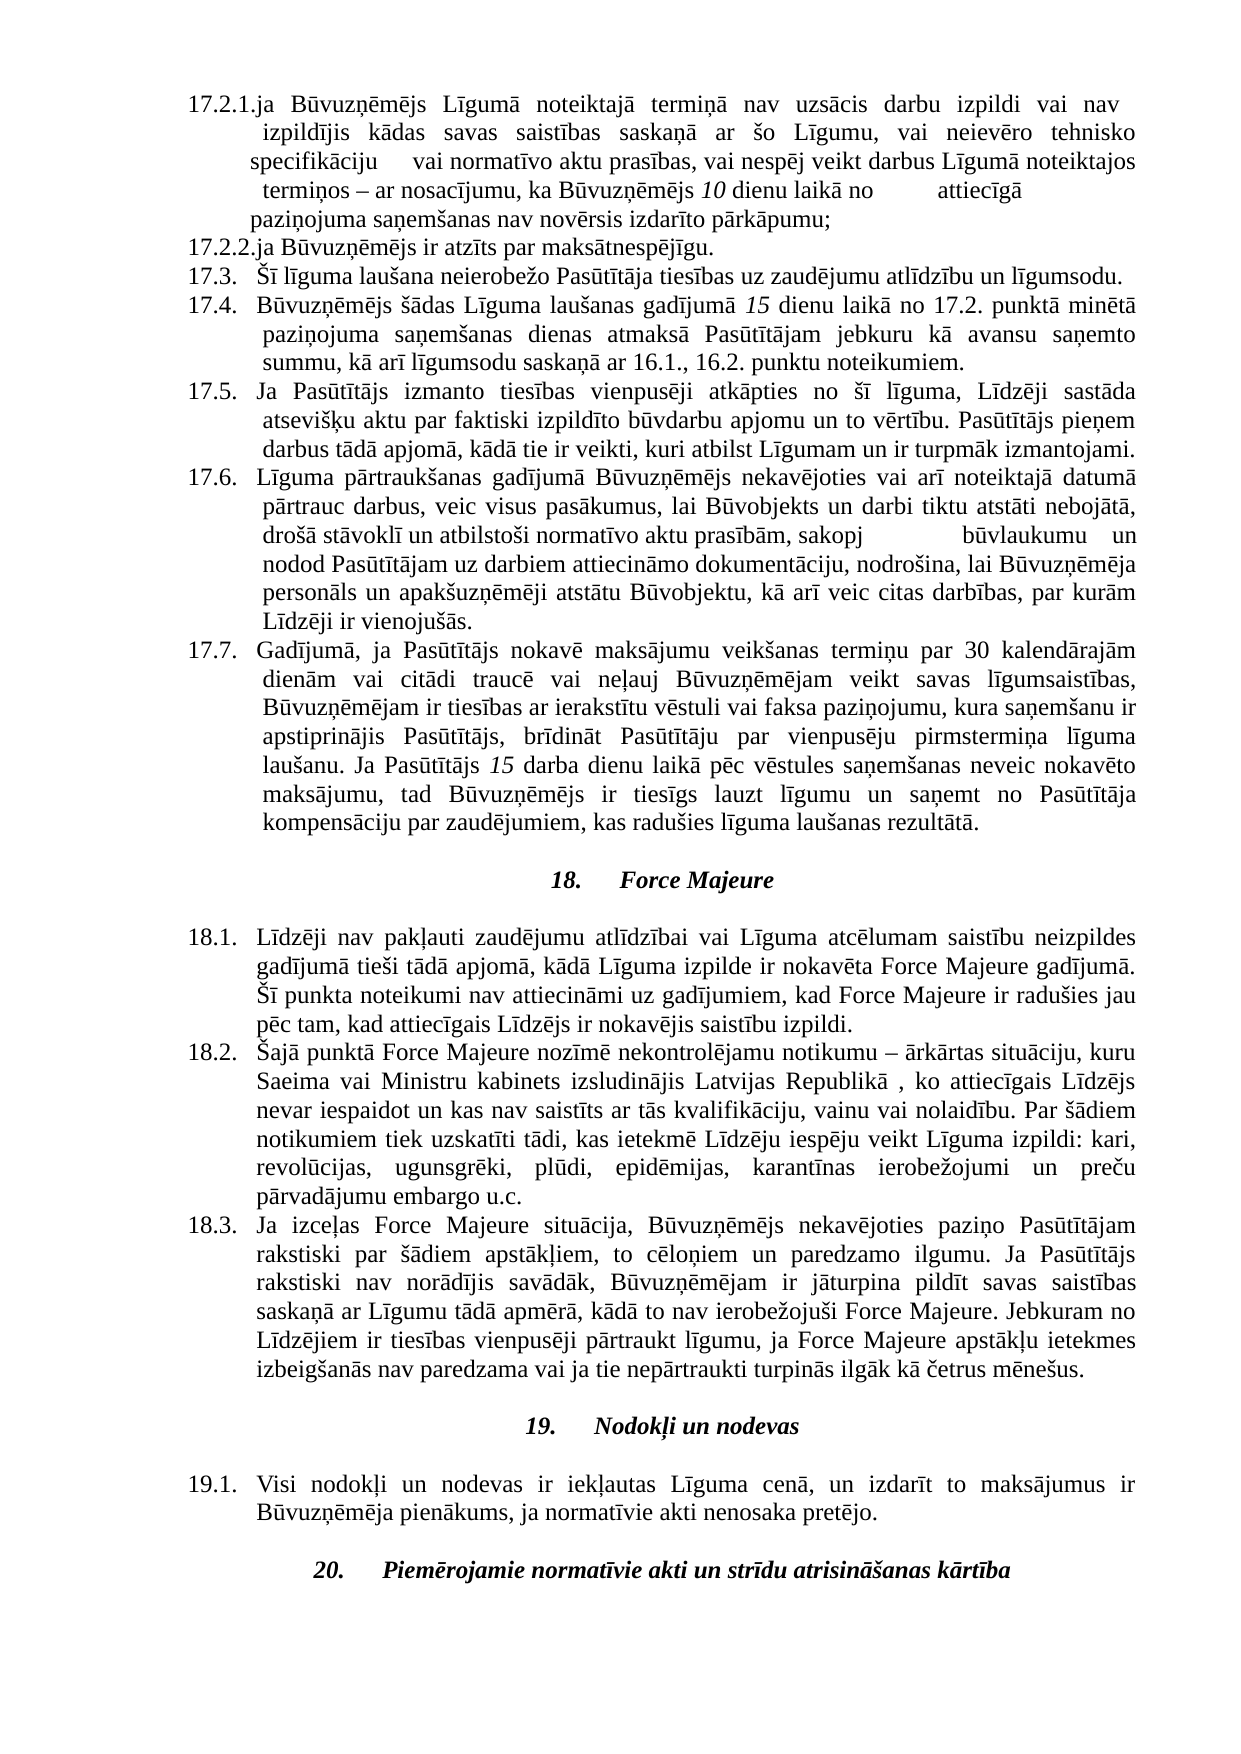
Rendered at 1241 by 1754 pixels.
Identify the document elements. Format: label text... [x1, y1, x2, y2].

list Piemērojamie normatīvie akti un strīdu atrisināšanas kārtība [187, 1555, 1137, 1584]
list Šī līguma laušana neierobežo Pasūtītāja tiesības uz zaudējumu atlīdzību un līgumsodu. [187, 261, 1137, 290]
list Force Majeure [187, 865, 1137, 894]
list Ja Pasūtītājs izmanto tiesības vienpusēji atkāpties no šī līguma, Līdzēji sastāda atsevišķu aktu par faktiski izpildīto būvdarbu apjomu un to vērtību. Pasūtītājs pieņem darbus tādā apjomā, kādā tie ir veikti, kuri atbilst Līgumam un ir turpmāk izmantojami. [187, 376, 1137, 462]
list Ja izceļas Force Majeure situācija, Būvuzņēmējs nekavējoties paziņo Pasūtītājam rakstiski par šādiem apstākļiem, to cēloņiem un paredzamo ilgumu. Ja Pasūtītājs rakstiski nav norādījis savādāk, Būvuzņēmējam ir jāturpina pildīt savas saistības saskaņā ar Līgumu tādā apmērā, kādā to nav ierobežojuši Force Majeure. Jebkuram no Līdzējiem ir tiesības vienpusēji pārtraukt līgumu, ja Force Majeure apstākļu ietekmes izbeigšanās nav paredzama vai ja tie nepārtraukti turpinās ilgāk kā četrus mēnešus. [187, 1210, 1137, 1382]
list Būvuzņēmējs šādas Līguma laušanas gadījumā 15 dienu laikā no 17.2. punktā minētā paziņojuma saņemšanas dienas atmaksā Pasūtītājam jebkuru kā avansu saņemto summu, kā arī līgumsodu saskaņā ar 16.1., 16.2. punktu noteikumiem. [187, 290, 1137, 376]
list Šajā punktā Force Majeure nozīmē nekontrolējamu notikumu – ārkārtas situāciju, kuru Saeima vai Ministru kabinets izsludinājis Latvijas Republikā , ko attiecīgais Līdzējs nevar iespaidot un kas nav saistīts ar tās kvalifikāciju, vainu vai nolaidību. Par šādiem notikumiem tiek uzskatīti tādi, kas ietekmē Līdzēju iespēju veikt Līguma izpildi: kari, revolūcijas, ugunsgrēki, plūdi, epidēmijas, karantīnas ierobežojumi un preču pārvadājumu embargo u.c. [187, 1037, 1137, 1210]
list Visi nodokļi un nodevas ir iekļautas Līguma cenā, un izdarīt to maksājumus ir Būvuzņēmēja pienākums, ja normatīvie akti nenosaka pretējo. [187, 1469, 1137, 1526]
list Nodokļi un nodevas [187, 1411, 1137, 1440]
list Līdzēji nav pakļauti zaudējumu atlīdzībai vai Līguma atcēlumam saistību neizpildes gadījumā tieši tādā apjomā, kādā Līguma izpilde ir nokavēta Force Majeure gadījumā. Šī punkta noteikumi nav attiecināmi uz gadījumiem, kad Force Majeure ir radušies jau pēc tam, kad attiecīgais Līdzējs ir nokavējis saistību izpildi. [187, 922, 1137, 1037]
text 17.2.2.ja Būvuzņēmējs ir atzīts par maksātnespējīgu. [187, 232, 1137, 261]
text 17.2.1.ja Būvuzņēmējs Līgumā noteiktajā termiņā nav uzsācis darbu izpildi vai nav izpildījis kādas savas saistības saskaņā ar šo Līgumu, vai neievēro tehnisko specifikāciju vai normatīvo aktu prasības, vai nespēj veikt darbus Līgumā noteiktajos termiņos – ar nosacījumu, ka Būvuzņēmējs 10 dienu laikā no attiecīgā paziņojuma saņemšanas nav novērsis izdarīto pārkāpumu; [187, 89, 1137, 232]
list Līguma pārtraukšanas gadījumā Būvuzņēmējs nekavējoties vai arī noteiktajā datumā pārtrauc darbus, veic visus pasākumus, lai Būvobjekts un darbi tiktu atstāti nebojātā, drošā stāvoklī un atbilstoši normatīvo aktu prasībām, sakopj būvlaukumu un nodod Pasūtītājam uz darbiem attiecināmo dokumentāciju, nodrošina, lai Būvuzņēmēja personāls un apakšuzņēmēji atstātu Būvobjektu, kā arī veic citas darbības, par kurām Līdzēji ir vienojušās. [187, 462, 1137, 635]
list Gadījumā, ja Pasūtītājs nokavē maksājumu veikšanas termiņu par 30 kalendārajām dienām vai citādi traucē vai neļauj Būvuzņēmējam veikt savas līgumsaistības, Būvuzņēmējam ir tiesības ar ierakstītu vēstuli vai faksa paziņojumu, kura saņemšanu ir apstiprinājis Pasūtītājs, brīdināt Pasūtītāju par vienpusēju pirmstermiņa līguma laušanu. Ja Pasūtītājs 15 darba dienu laikā pēc vēstules saņemšanas neveic nokavēto maksājumu, tad Būvuzņēmējs ir tiesīgs lauzt līgumu un saņemt no Pasūtītāja kompensāciju par zaudējumiem, kas radušies līguma laušanas rezultātā. [187, 635, 1137, 836]
